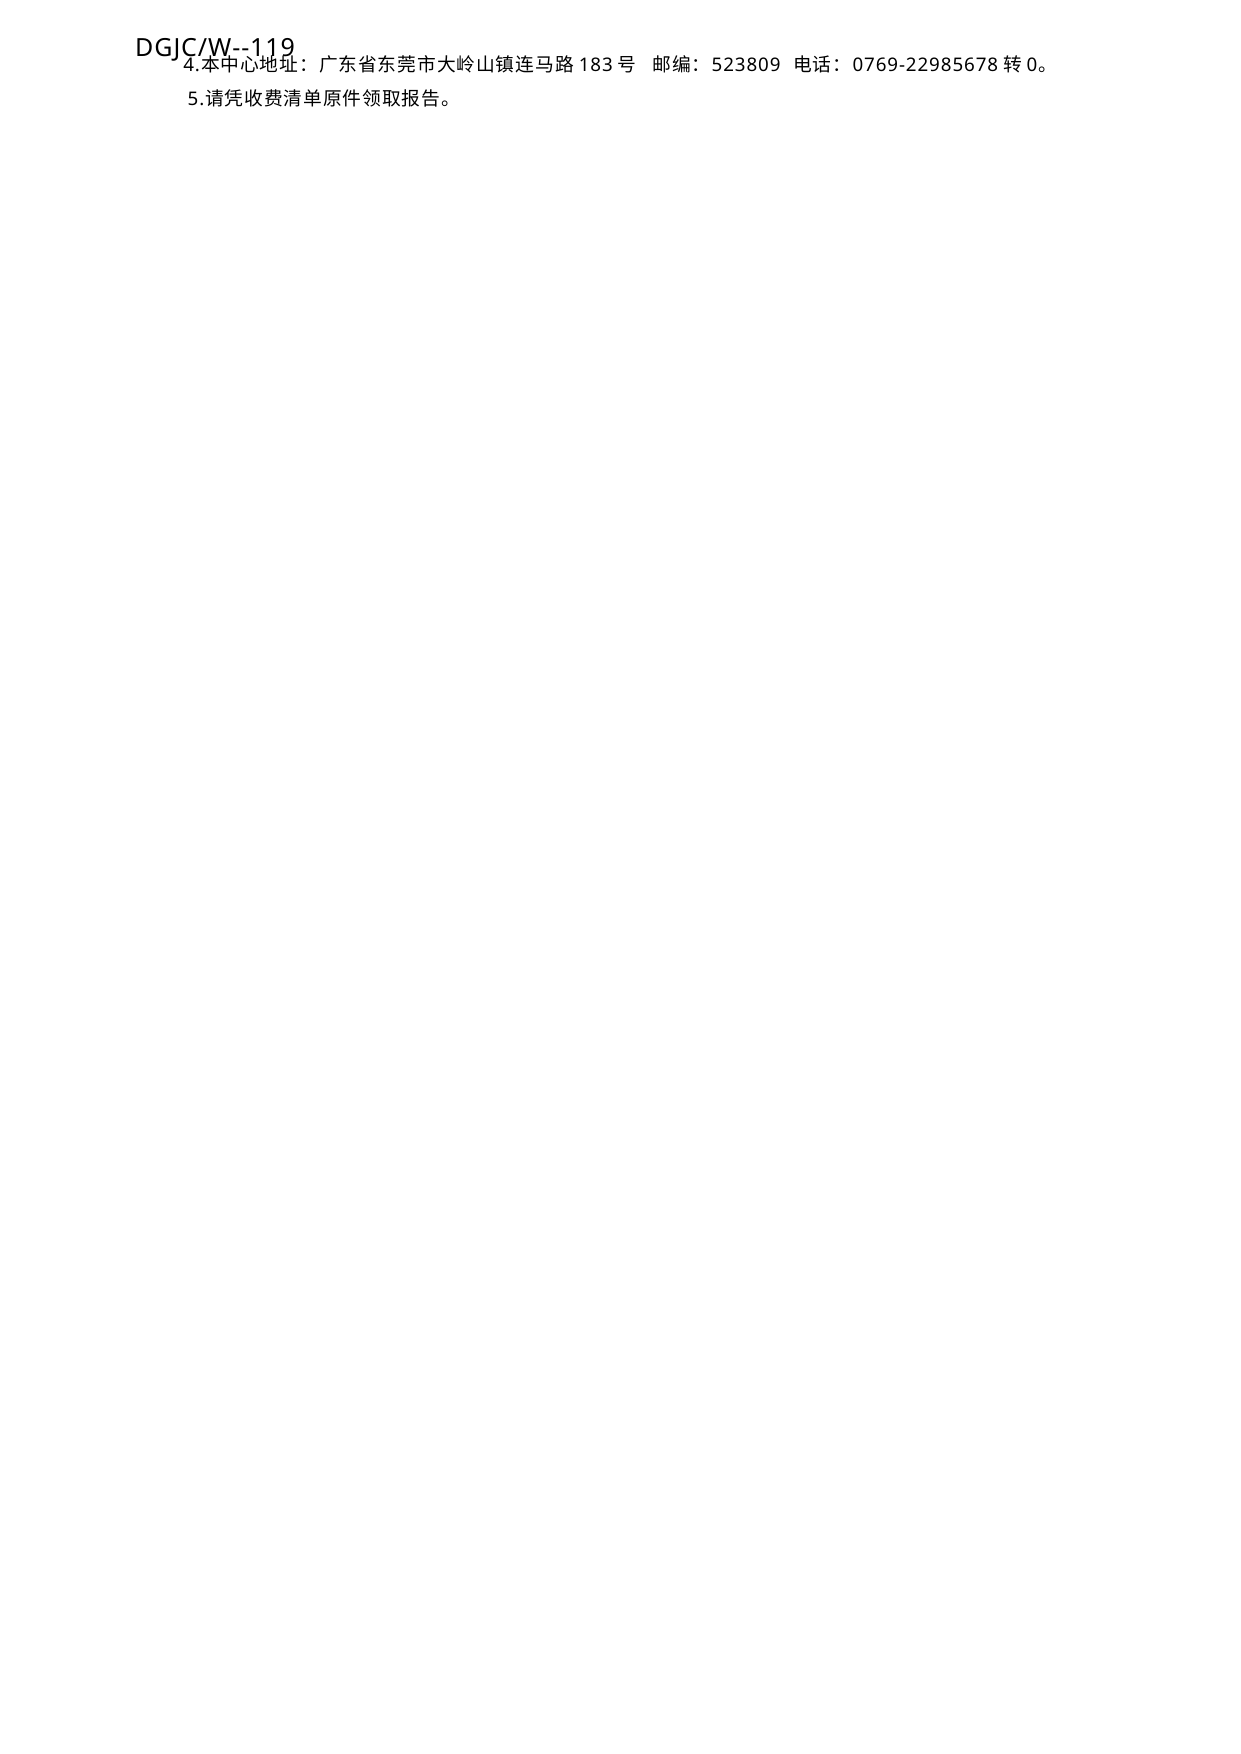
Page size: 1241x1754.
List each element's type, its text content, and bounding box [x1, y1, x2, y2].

text 5.请凭收费清单原件领取报告。 [136, 80, 1088, 114]
text 4.本中心地址：广东省东莞市大岭山镇连马路183号 邮编：523809 电话：0769-22985678转0。 [121, 46, 1088, 80]
